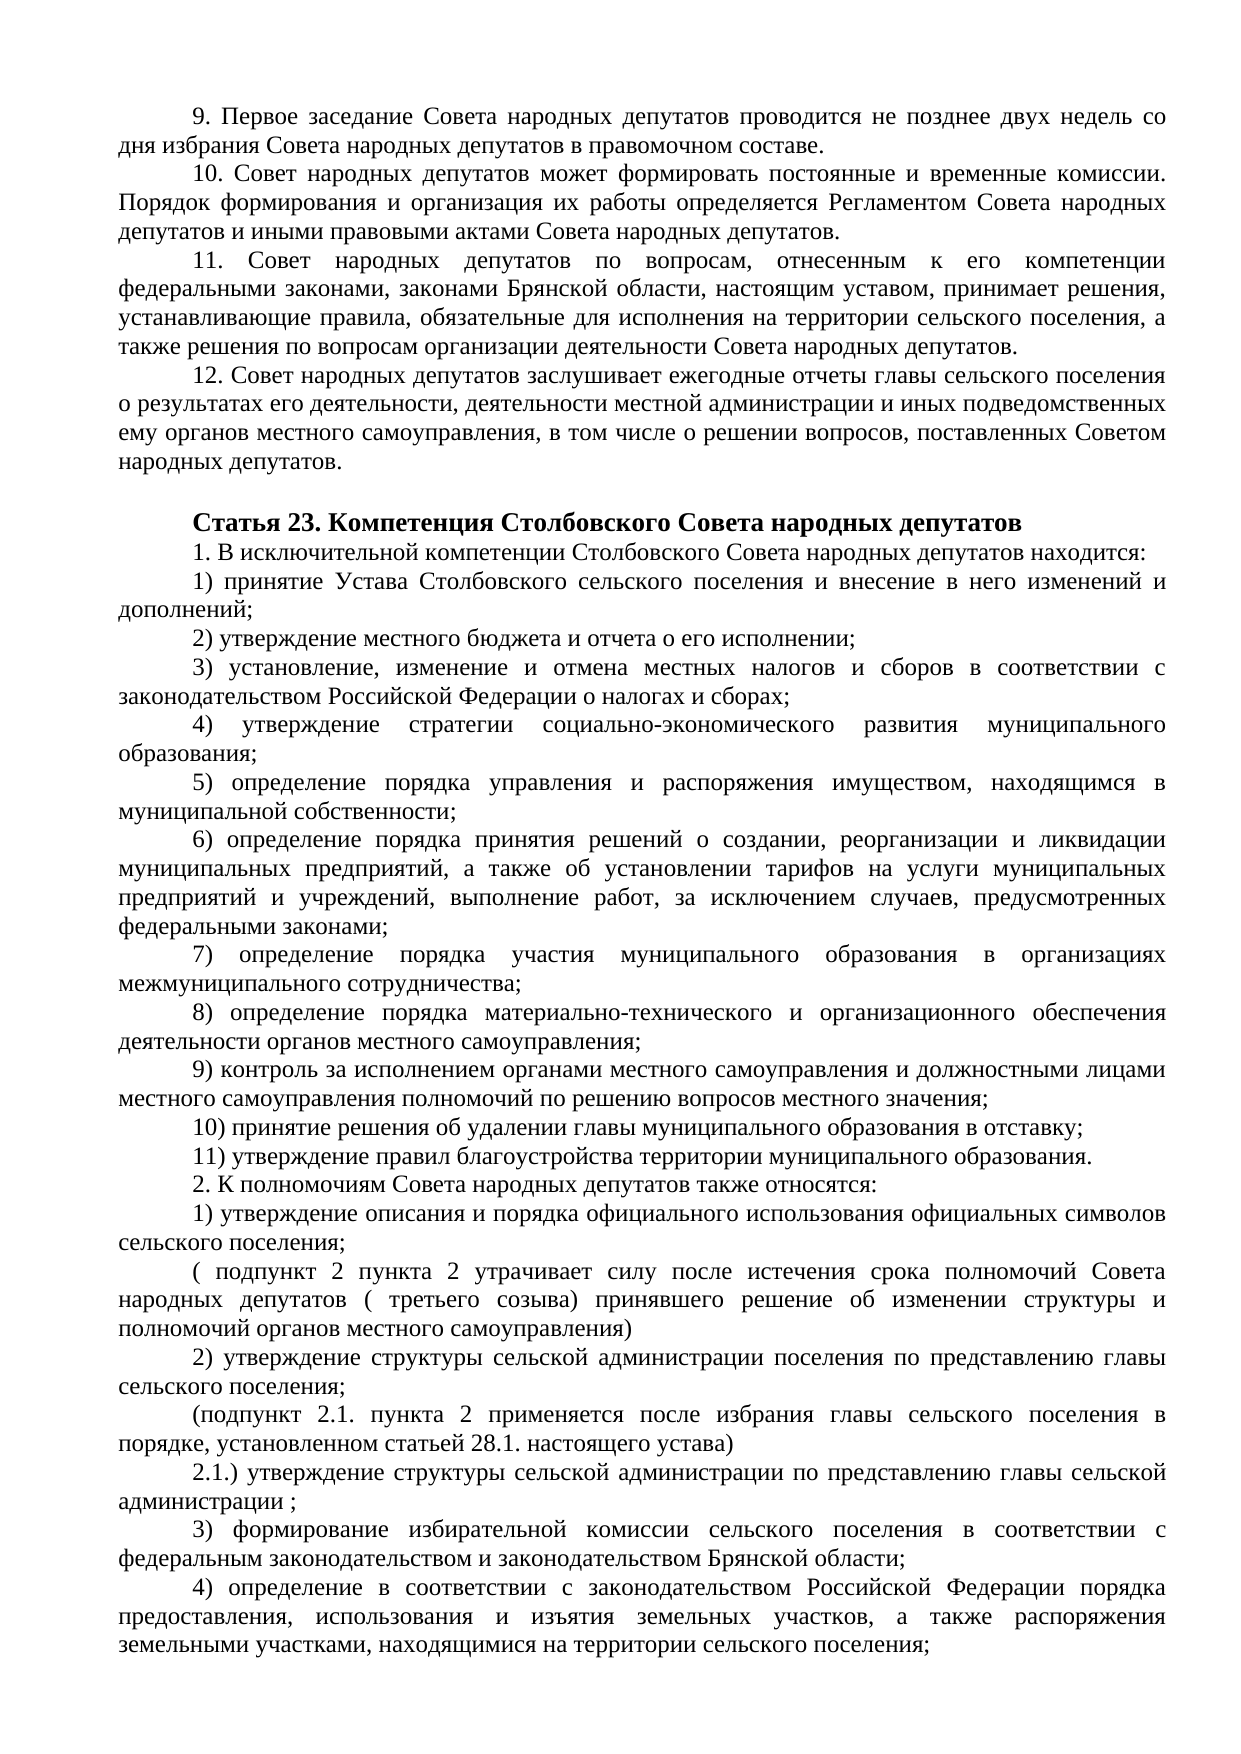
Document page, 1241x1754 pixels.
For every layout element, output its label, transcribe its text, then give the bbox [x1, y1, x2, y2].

text 3) формирование избирательной комиссии сельского поселения в соответствии с федеральным законодательством и законодательством Брянской области; [118, 1514, 1167, 1572]
text 1) принятие Устава Столбовского сельского поселения и внесение в него изменений и дополнений; [118, 566, 1167, 623]
text 2. К полномочиям Совета народных депутатов также относятся: [118, 1169, 1167, 1198]
text (подпункт 2.1. пункта 2 применяется после избрания главы сельского поселения в порядке, установленном статьей 28.1. настоящего устава) [118, 1399, 1167, 1457]
text 2) утверждение местного бюджета и отчета о его исполнении; [118, 623, 1167, 652]
text 11. Совет народных депутатов по вопросам, отнесенным к его компетенции федеральными законами, законами Брянской области, настоящим уставом, принимает решения, устанавливающие правила, обязательные для исполнения на территории сельского поселения, а также решения по вопросам организации деятельности Совета народных депутатов. [118, 245, 1167, 360]
text 6) определение порядка принятия решений о создании, реорганизации и ликвидации муниципальных предприятий, а также об установлении тарифов на услуги муниципальных предприятий и учреждений, выполнение работ, за исключением случаев, предусмотренных федеральными законами; [118, 824, 1167, 939]
text 1) утверждение описания и порядка официального использования официальных символов сельского поселения; [118, 1198, 1167, 1256]
text 11) утверждение правил благоустройства территории муниципального образования. [118, 1141, 1167, 1169]
text 12. Совет народных депутатов заслушивает ежегодные отчеты главы сельского поселения о результатах его деятельности, деятельности местной администрации и иных подведомственных ему органов местного самоуправления, в том числе о решении вопросов, поставленных Советом народных депутатов. [118, 360, 1167, 475]
text 9. Первое заседание Совета народных депутатов проводится не позднее двух недель со дня избрания Совета народных депутатов в правомочном составе. [118, 101, 1167, 158]
text ( подпункт 2 пункта 2 утрачивает силу после истечения срока полномочий Совета народных депутатов ( третьего созыва) принявшего решение об изменении структуры и полномочий органов местного самоуправления) [118, 1256, 1167, 1342]
text 2) утверждение структуры сельской администрации поселения по представлению главы сельского поселения; [118, 1342, 1167, 1399]
text 4) утверждение стратегии социально-экономического развития муниципального образования; [118, 709, 1167, 767]
text 10) принятие решения об удалении главы муниципального образования в отставку; [118, 1112, 1167, 1141]
text 7) определение порядка участия муниципального образования в организациях межмуниципального сотрудничества; [118, 939, 1167, 997]
text 4) определение в соответствии с законодательством Российской Федерации порядка предоставления, использования и изъятия земельных участков, а также распоряжения земельными участками, находящимися на территории сельского поселения; [118, 1572, 1167, 1658]
text 2.1.) утверждение структуры сельской администрации по представлению главы сельской администрации ; [118, 1457, 1167, 1514]
text 9) контроль за исполнением органами местного самоуправления и должностными лицами местного самоуправления полномочий по решению вопросов местного значения; [118, 1054, 1167, 1112]
text 10. Совет народных депутатов может формировать постоянные и временные комиссии. Порядок формирования и организация их работы определяется Регламентом Совета народных депутатов и иными правовыми актами Совета народных депутатов. [118, 158, 1167, 245]
text 8) определение порядка материально-технического и организационного обеспечения деятельности органов местного самоуправления; [118, 997, 1167, 1054]
text 5) определение порядка управления и распоряжения имуществом, находящимся в муниципальной собственности; [118, 767, 1167, 824]
text 1. В исключительной компетенции Столбовского Совета народных депутатов находится: [118, 537, 1167, 566]
text 3) установление, изменение и отмена местных налогов и сборов в соответствии с законодательством Российской Федерации о налогах и сборах; [118, 652, 1167, 709]
text Статья 23. Компетенция Столбовского Совета народных депутатов [118, 506, 1167, 537]
